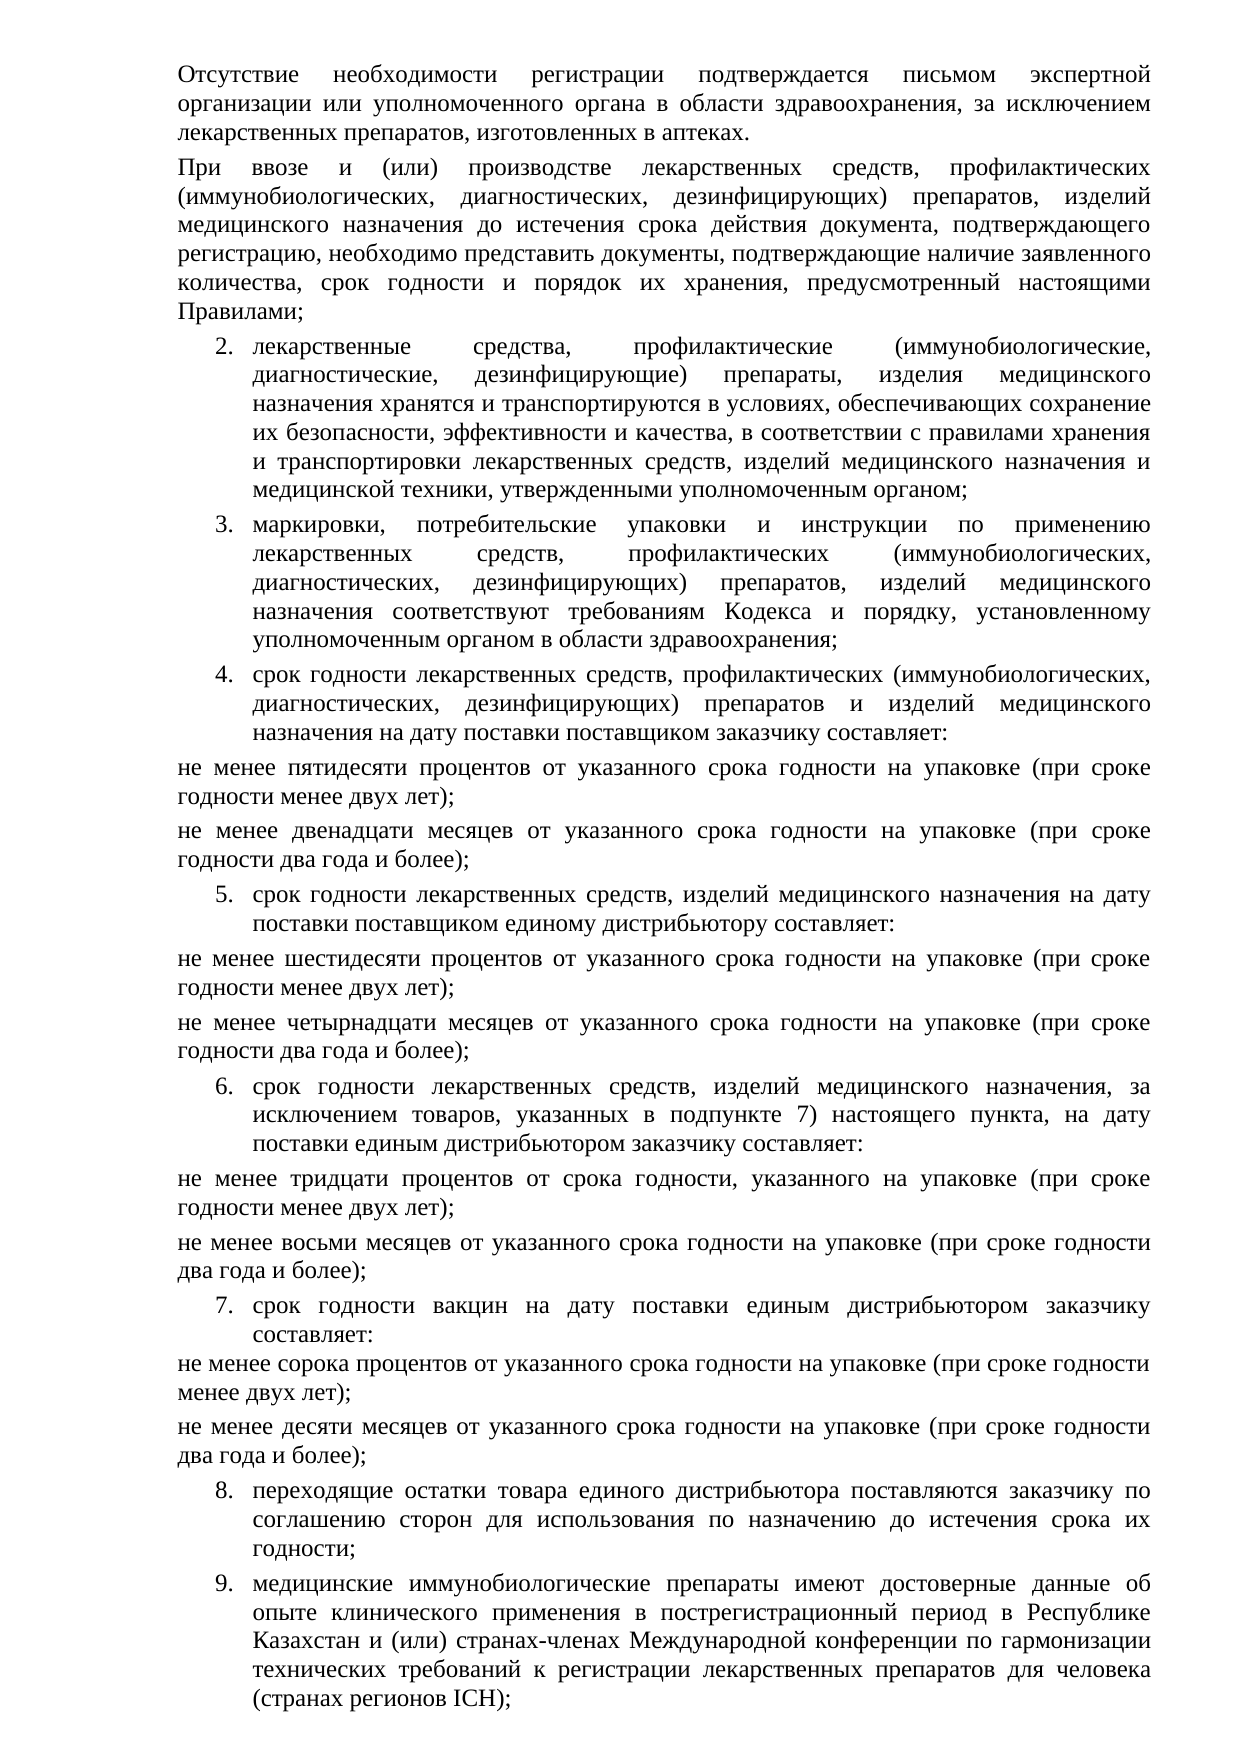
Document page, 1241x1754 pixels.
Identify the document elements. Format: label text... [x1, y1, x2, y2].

text не менее тридцати процентов от срока годности, указанного на упаковке (при сроке годности менее двух лет); [177, 1163, 1152, 1221]
text не менее восьми месяцев от указанного срока годности на упаковке (при сроке годности два года и более); [177, 1227, 1152, 1284]
list срок годности лекарственных средств, изделий медицинского назначения на дату поставки поставщиком единому дистрибьютору составляет: [215, 879, 1152, 937]
text не менее шестидесяти процентов от указанного срока годности на упаковке (при сроке годности менее двух лет); [177, 943, 1152, 1001]
text не менее сорока процентов от указанного срока годности на упаковке (при сроке годности менее двух лет); [177, 1348, 1152, 1405]
list маркировки, потребительские упаковки и инструкции по применению лекарственных средств, профилактических (иммунобиологических, диагностических, дезинфицирующих) препаратов, изделий медицинского назначения соответствуют требованиям Кодекса и порядку, установленному уполномоченным органом в области здравоохранения; [215, 509, 1152, 653]
text не менее десяти месяцев от указанного срока годности на упаковке (при сроке годности два года и более); [177, 1411, 1152, 1469]
list лекарственные средства, профилактические (иммунобиологические, диагностические, дезинфицирующие) препараты, изделия медицинского назначения хранятся и транспортируются в условиях, обеспечивающих сохранение их безопасности, эффективности и качества, в соответствии с правилами хранения и транспортировки лекарственных средств, изделий медицинского назначения и медицинской техники, утвержденными уполномоченным органом; [215, 331, 1152, 503]
text При ввозе и (или) производстве лекарственных средств, профилактических (иммунобиологических, диагностических, дезинфицирующих) препаратов, изделий медицинского назначения до истечения срока действия документа, подтверждающего регистрацию, необходимо представить документы, подтверждающие наличие заявленного количества, срок годности и порядок их хранения, предусмотренный настоящими Правилами; [177, 152, 1152, 324]
list срок годности лекарственных средств, профилактических (иммунобиологических, диагностических, дезинфицирующих) препаратов и изделий медицинского назначения на дату поставки поставщиком заказчику составляет: [215, 659, 1152, 746]
text не менее четырнадцати месяцев от указанного срока годности на упаковке (при сроке годности два года и более); [177, 1007, 1152, 1064]
text Отсутствие необходимости регистрации подтверждается письмом экспертной организации или уполномоченного органа в области здравоохранения, за исключением лекарственных препаратов, изготовленных в аптеках. [177, 59, 1152, 145]
text не менее двенадцати месяцев от указанного срока годности на упаковке (при сроке годности два года и более); [177, 815, 1152, 873]
list переходящие остатки товара единого дистрибьютора поставляются заказчику по соглашению сторон для использования по назначению до истечения срока их годности; [215, 1475, 1152, 1562]
list срок годности вакцин на дату поставки единым дистрибьютором заказчику составляет: [215, 1290, 1152, 1348]
list медицинские иммунобиологические препараты имеют достоверные данные об опыте клинического применения в пострегистрационный период в Республике Казахстан и (или) странах-членах Международной конференции по гармонизации технических требований к регистрации лекарственных препаратов для человека (странах регионов ICH); [215, 1568, 1152, 1712]
text не менее пятидесяти процентов от указанного срока годности на упаковке (при сроке годности менее двух лет); [177, 752, 1152, 809]
list срок годности лекарственных средств, изделий медицинского назначения, за исключением товаров, указанных в подпункте 7) настоящего пункта, на дату поставки единым дистрибьютором заказчику составляет: [215, 1071, 1152, 1157]
